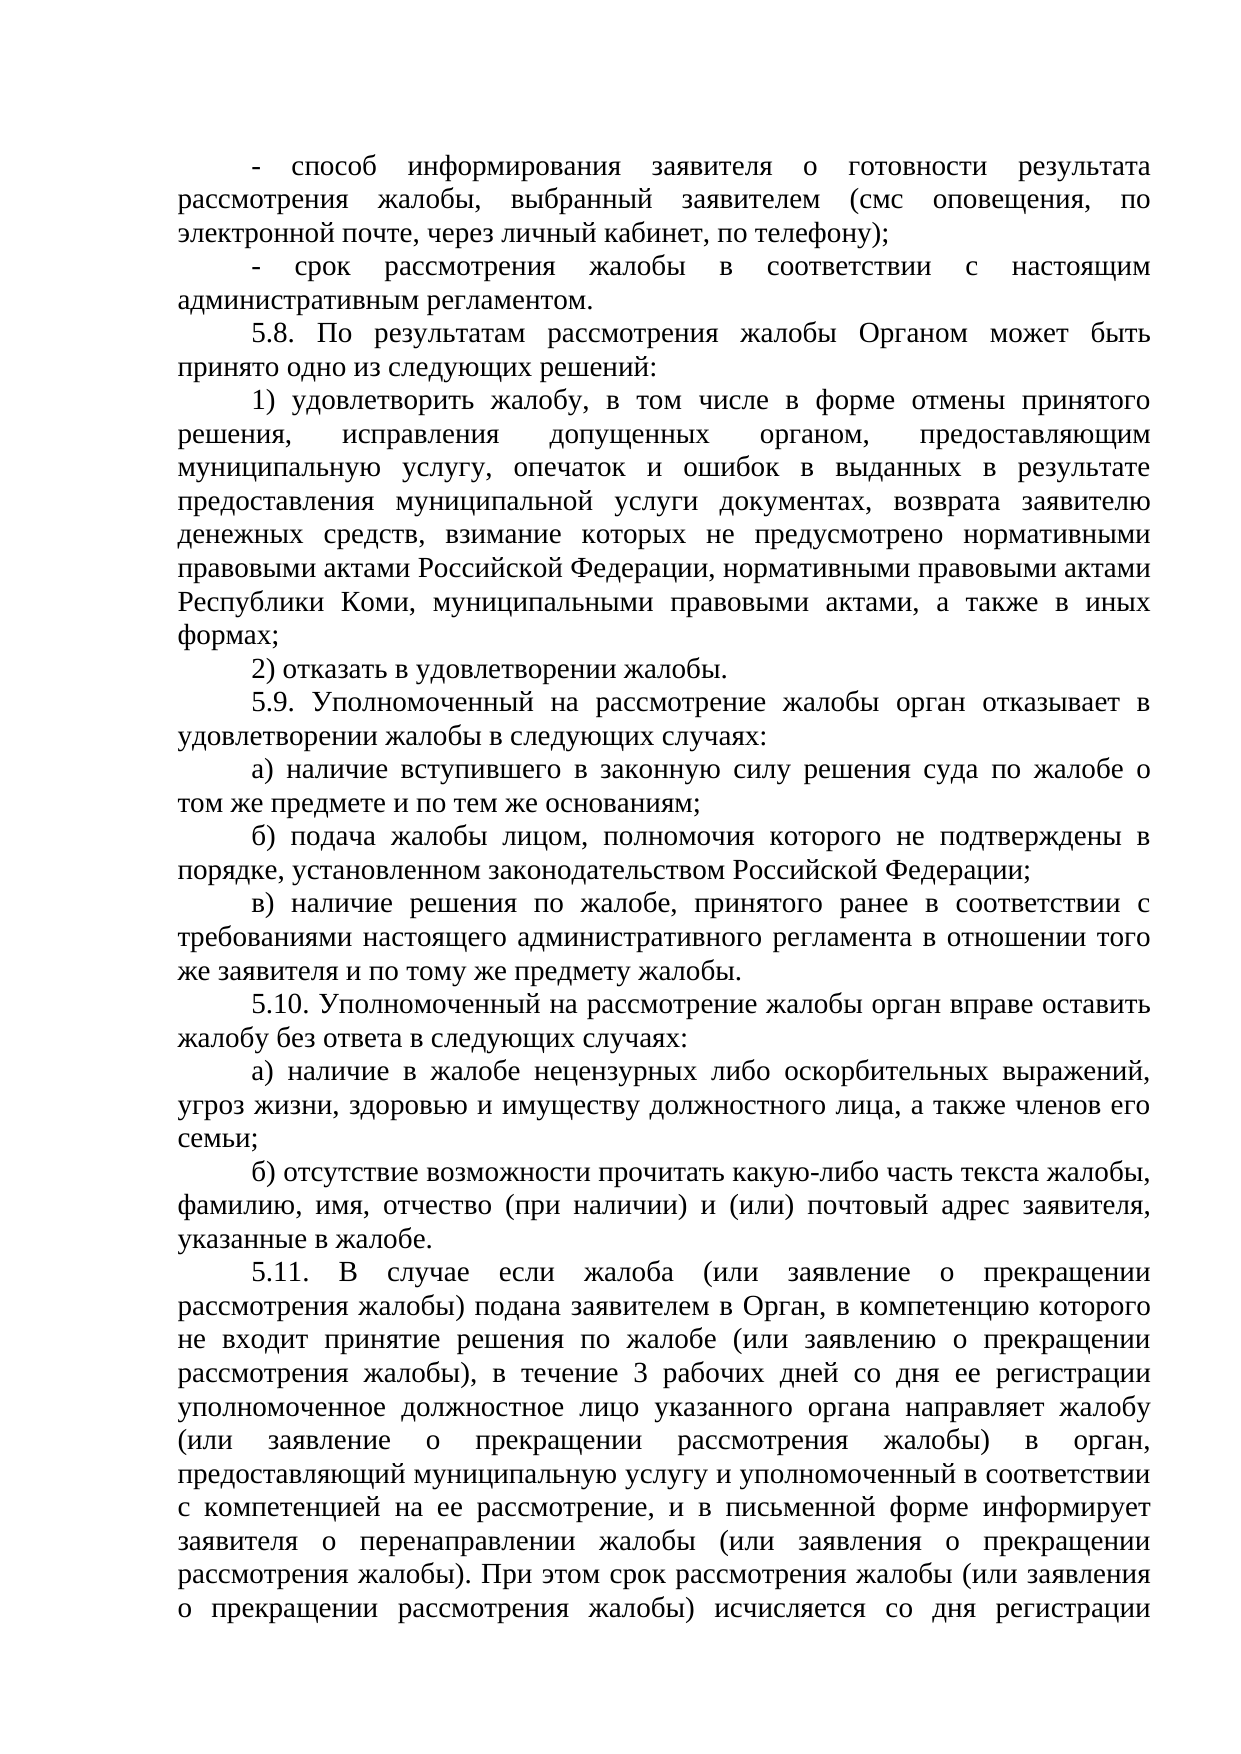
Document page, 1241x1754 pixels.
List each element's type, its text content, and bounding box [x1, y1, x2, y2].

text а) наличие в жалобе нецензурных либо оскорбительных выражений, угроз жизни, здоровью и имуществу должностного лица, а также членов его семьи; [177, 1053, 1152, 1154]
text - срок рассмотрения жалобы в соответствии с настоящим административным регламентом. [177, 248, 1152, 315]
text б) отсутствие возможности прочитать какую-либо часть текста жалобы, фамилию, имя, отчество (при наличии) и (или) почтовый адрес заявителя, указанные в жалобе. [177, 1154, 1152, 1254]
text а) наличие вступившего в законную силу решения суда по жалобе о том же предмете и по тем же основаниям; [177, 751, 1152, 818]
text 2) отказать в удовлетворении жалобы. [177, 651, 1152, 684]
text 5.10. Уполномоченный на рассмотрение жалобы орган вправе оставить жалобу без ответа в следующих случаях: [177, 986, 1152, 1053]
text 5.8. По результатам рассмотрения жалобы Органом может быть принято одно из следующих решений: [177, 315, 1152, 382]
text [177, 1254, 1152, 1623]
text 1) удовлетворить жалобу, в том числе в форме отмены принятого решения, исправления допущенных органом, предоставляющим муниципальную услугу, опечаток и ошибок в выданных в результате предоставления муниципальной услуги документах, возврата заявителю денежных средств, взимание которых не предусмотрено нормативными правовыми актами Российской Федерации, нормативными правовыми актами Республики Коми, муниципальными правовыми актами, а также в иных формах; [177, 382, 1152, 651]
text - способ информирования заявителя о готовности результата рассмотрения жалобы, выбранный заявителем (смс оповещения, по электронной почте, через личный кабинет, по телефону); [177, 148, 1152, 248]
text б) подача жалобы лицом, полномочия которого не подтверждены в порядке, установленном законодательством Российской Федерации; [177, 818, 1152, 886]
text в) наличие решения по жалобе, принятого ранее в соответствии с требованиями настоящего административного регламента в отношении того же заявителя и по тому же предмету жалобы. [177, 886, 1152, 986]
text 5.9. Уполномоченный на рассмотрение жалобы орган отказывает в удовлетворении жалобы в следующих случаях: [177, 684, 1152, 751]
